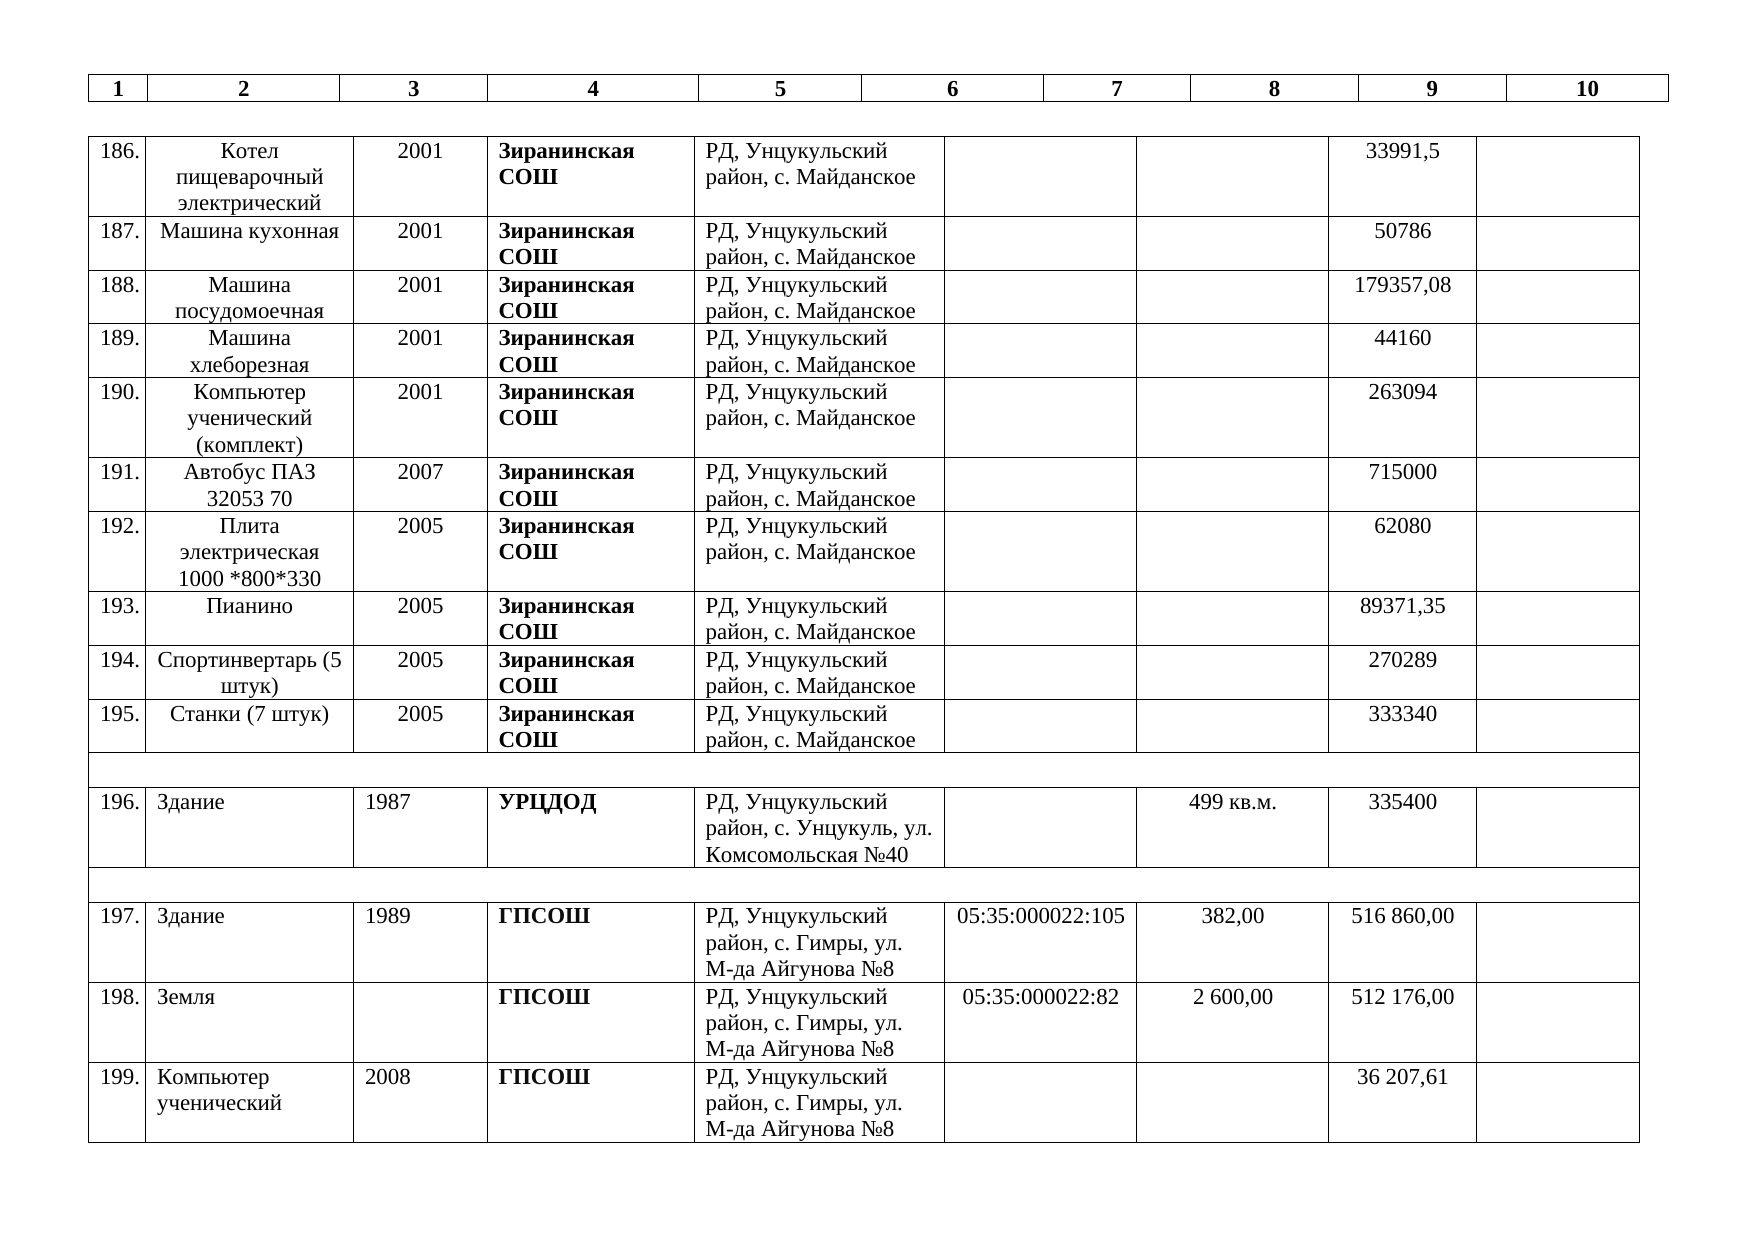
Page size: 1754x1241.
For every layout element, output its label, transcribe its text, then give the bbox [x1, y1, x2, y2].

table_cell [1477, 378, 1639, 457]
table_cell [1477, 903, 1639, 982]
table_cell 2008 [354, 1063, 487, 1142]
table_cell 335400 [1329, 788, 1476, 867]
table_cell РД, Унцукульский район, с. Майданское [695, 378, 944, 457]
table_cell Станки (7 штук) [146, 700, 353, 752]
table_cell [945, 646, 1136, 698]
table_cell [945, 592, 1136, 645]
table_cell [1477, 271, 1639, 323]
table_cell [89, 324, 145, 377]
table_cell 05:35:000022:82 [945, 983, 1136, 1062]
table_cell Автобус ПАЗ 32053 70 [146, 458, 353, 511]
table_cell Здание [146, 788, 353, 867]
table_cell РД, Унцукульский район, с. Майданское [695, 512, 944, 591]
table_cell 1989 [354, 903, 487, 982]
table_cell 2007 [354, 458, 487, 511]
table_cell Зиранинская СОШ [488, 378, 694, 457]
table_cell Здание [146, 903, 353, 982]
table_cell Машина посудомоечная [146, 271, 353, 323]
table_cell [695, 137, 944, 216]
table_cell [945, 1063, 1136, 1142]
table_cell [89, 271, 145, 323]
table_cell 512 176,00 [1329, 983, 1476, 1062]
table_cell Зиранинская СОШ [488, 137, 694, 216]
table_cell 179357,08 [1329, 271, 1476, 323]
table_cell [1137, 324, 1328, 377]
table_cell РД, Унцукульский район, с. Майданское [695, 217, 944, 269]
table_cell [89, 788, 145, 867]
table_cell 499 кв.м. [1137, 788, 1328, 867]
table_cell 2005 [354, 646, 487, 698]
table_cell [89, 137, 145, 216]
table_cell [1477, 983, 1639, 1062]
table_cell [945, 217, 1136, 269]
table_cell [945, 271, 1136, 323]
table_cell 1987 [354, 788, 487, 867]
table_cell Земля [146, 983, 353, 1062]
table_cell РД, Унцукульский район, с. Майданское [695, 646, 944, 698]
table_cell 50786 [1329, 217, 1476, 269]
table_cell 2001 [354, 137, 487, 216]
table_cell РД, Унцукульский район, с. Унцукуль, ул. Комсомольская №40 [695, 788, 944, 867]
table_cell [89, 1063, 145, 1142]
table_cell [945, 700, 1136, 752]
table_cell [1477, 700, 1639, 752]
table_cell ГПСОШ [488, 983, 694, 1062]
table_cell [89, 592, 145, 645]
table_cell 715000 [1329, 458, 1476, 511]
table_cell [1137, 592, 1328, 645]
table_cell [1137, 646, 1328, 698]
table_cell [89, 903, 145, 982]
table_cell [1477, 1063, 1639, 1142]
table_cell 333340 [1329, 700, 1476, 752]
table_cell РД, Унцукульский район, с. Майданское [695, 592, 944, 645]
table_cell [695, 1063, 944, 1142]
table_cell РД, Унцукульский район, с. Майданское [695, 700, 944, 752]
table_cell РД, Унцукульский район, с. Майданское [695, 458, 944, 511]
table_cell [89, 646, 145, 698]
table_cell РД, Унцукульский район, с. Гимры, ул. М-да Айгунова №8 [695, 903, 944, 982]
table_cell 2001 [354, 217, 487, 269]
table_cell Спортинвертарь (5 штук) [146, 646, 353, 698]
table_cell [1137, 378, 1328, 457]
table_cell ГПСОШ [488, 1063, 694, 1142]
table_cell [1137, 458, 1328, 511]
table_cell Зиранинская СОШ [488, 592, 694, 645]
table_cell [89, 983, 145, 1062]
table_cell 2001 [354, 378, 487, 457]
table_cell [695, 983, 944, 1062]
table_cell 89371,35 [1329, 592, 1476, 645]
table_cell [1477, 137, 1639, 216]
table_cell Зиранинская СОШ [488, 324, 694, 377]
table_cell [89, 753, 1639, 787]
table_cell [945, 324, 1136, 377]
table_cell Плита электрическая 1000 *800*330 [146, 512, 353, 591]
table_cell 05:35:000022:105 [945, 903, 1136, 982]
table_cell 382,00 [1137, 903, 1328, 982]
table_cell [945, 378, 1136, 457]
table_cell 2005 [354, 700, 487, 752]
table_cell ГПСОШ [488, 903, 694, 982]
table_cell [1137, 700, 1328, 752]
table_cell Зиранинская СОШ [488, 217, 694, 269]
table_cell [354, 983, 487, 1062]
table_cell [1477, 512, 1639, 591]
table_cell Зиранинская СОШ [488, 512, 694, 591]
table_cell [1477, 592, 1639, 645]
table_cell [1137, 1063, 1328, 1142]
table_cell [1477, 458, 1639, 511]
table_cell [89, 700, 145, 752]
table_cell РД, Унцукульский район, с. Майданское [695, 324, 944, 377]
table_cell [945, 788, 1136, 867]
table_cell 2001 [354, 324, 487, 377]
table_cell [945, 137, 1136, 216]
table_cell 2001 [354, 271, 487, 323]
table_cell [1137, 137, 1328, 216]
table_cell 36 207,61 [1329, 1063, 1476, 1142]
table_cell [945, 458, 1136, 511]
table_cell Машина хлеборезная [146, 324, 353, 377]
table_cell 2005 [354, 512, 487, 591]
table_cell Пианино [146, 592, 353, 645]
table_cell [89, 458, 145, 511]
table_cell [945, 512, 1136, 591]
table_cell Компьютер ученический [146, 1063, 353, 1142]
table_cell [1477, 788, 1639, 867]
table_cell [1477, 324, 1639, 377]
table_cell 2005 [354, 592, 487, 645]
table_cell [89, 217, 145, 269]
table_cell 516 860,00 [1329, 903, 1476, 982]
table_cell РД, Унцукульский район, с. Майданское [695, 271, 944, 323]
table_cell Зиранинская СОШ [488, 458, 694, 511]
table_cell Котел пищеварочный электрический [146, 137, 353, 216]
table_cell УРЦДОД [488, 788, 694, 867]
table_cell Машина кухонная [146, 217, 353, 269]
table_cell 270289 [1329, 646, 1476, 698]
table_cell 44160 [1329, 324, 1476, 377]
table_cell 2 600,00 [1137, 983, 1328, 1062]
table_cell 263094 [1329, 378, 1476, 457]
table_cell [1137, 217, 1328, 269]
table_cell Зиранинская СОШ [488, 646, 694, 698]
table_cell Компьютер ученический (комплект) [146, 378, 353, 457]
table_cell 62080 [1329, 512, 1476, 591]
table_cell [1137, 271, 1328, 323]
table_cell 33991,5 [1329, 137, 1476, 216]
table_cell Зиранинская СОШ [488, 271, 694, 323]
table_cell [1477, 646, 1639, 698]
table_cell [89, 378, 145, 457]
table_cell [1137, 512, 1328, 591]
table_cell [1477, 217, 1639, 269]
table_cell [89, 868, 1639, 902]
table_cell Зиранинская СОШ [488, 700, 694, 752]
table_cell [89, 512, 145, 591]
